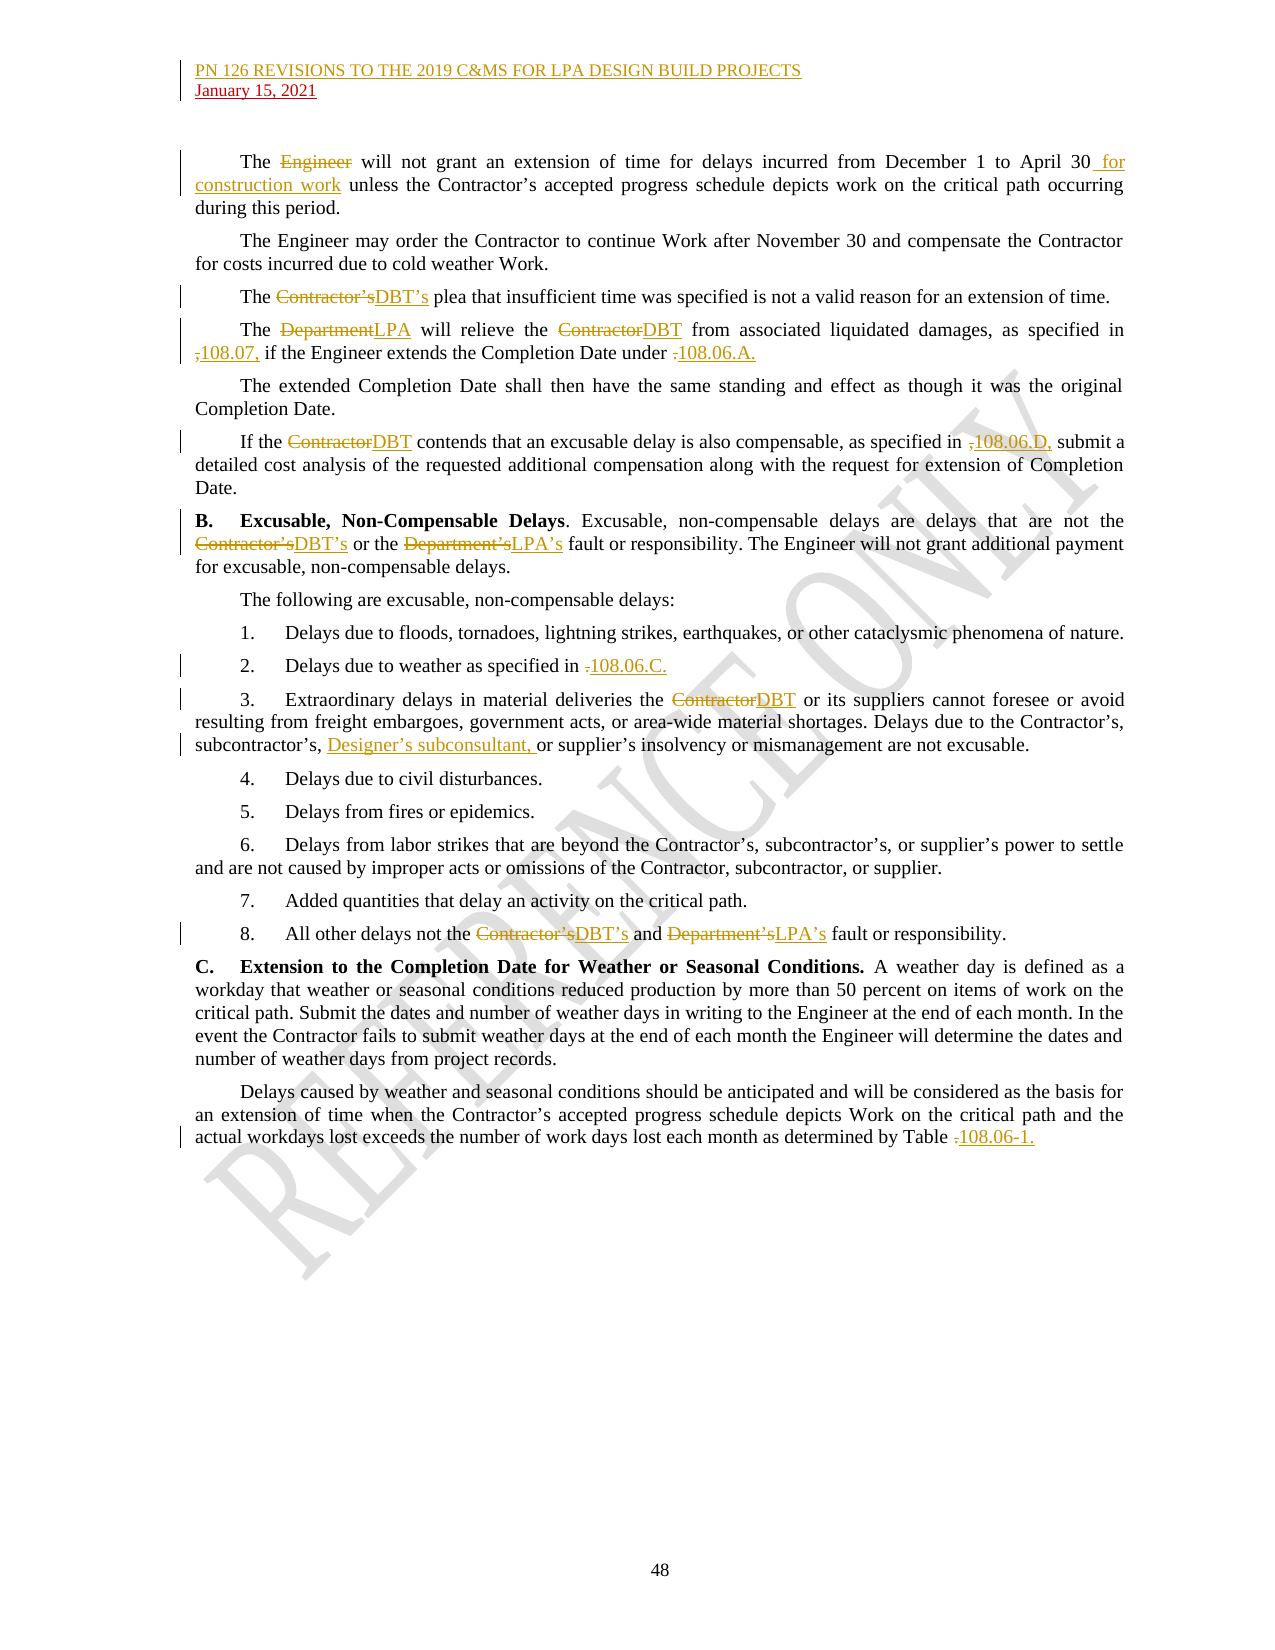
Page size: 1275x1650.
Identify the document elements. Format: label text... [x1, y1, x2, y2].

text 7. Added quantities that delay an activity on the critical path. [195, 889, 1125, 912]
text The plea that insufficient time was specified is not a valid reason for an extension of time. [195, 285, 1125, 308]
text 4. Delays due to civil disturbances. [195, 766, 1125, 789]
text The will not grant an extension of time for delays incurred from December 1 to April 30 unless the Contractor’s accepted progress schedule depicts work on the critical path occurring during this period. [195, 150, 1125, 218]
text If the contends that an excusable delay is also compensable, as specified in submit a detailed cost analysis of the requested additional compensation along with the request for extension of Completion Date. [195, 430, 1125, 499]
text 1. Delays due to floods, tornadoes, lightning strikes, earthquakes, or other cataclysmic phenomena of nature. [195, 621, 1125, 644]
text The will relieve the from associated liquidated damages, as specified in if the Engineer extends the Completion Date under [195, 318, 1125, 364]
text 5. Delays from fires or epidemics. [195, 800, 1125, 822]
text The following are excusable, non-compensable delays: [195, 588, 1125, 611]
text The extended Completion Date shall then have the same standing and effect as though it was the original Completion Date. [195, 374, 1125, 420]
text 6. Delays from labor strikes that are beyond the Contractor’s, subcontractor’s, or supplier’s power to settle and are not caused by improper acts or omissions of the Contractor, subcontractor, or supplier. [195, 833, 1125, 878]
text Delays caused by weather and seasonal conditions should be anticipated and will be considered as the basis for an extension of time when the Contractor’s accepted progress schedule depicts Work on the critical path and the actual workdays lost exceeds the number of work days lost each month as determined by Table [195, 1080, 1125, 1148]
text 3. Extraordinary delays in material deliveries the or its suppliers cannot foresee or avoid resulting from freight embargoes, government acts, or area-wide material shortages. Delays due to the Contractor’s, subcontractor’s, or supplier’s insolvency or mismanagement are not excusable. [195, 688, 1125, 756]
text C. Extension to the Completion Date for Weather or Seasonal Conditions. A weather day is defined as a workday that weather or seasonal conditions reduced production by more than 50 percent on items of work on the critical path. Submit the dates and number of weather days in writing to the Engineer at the end of each month. In the event the Contractor fails to submit weather days at the end of each month the Engineer will determine the dates and number of weather days from project records. [195, 955, 1125, 1069]
text 2. Delays due to weather as specified in [195, 654, 1125, 677]
text B. Excusable, Non-Compensable Delays. Excusable, non-compensable delays are delays that are not the or the fault or responsibility. The Engineer will not grant additional payment for excusable, non-compensable delays. [195, 509, 1125, 577]
text 8. All other delays not the and fault or responsibility. [195, 922, 1125, 945]
text The Engineer may order the Contractor to continue Work after November 30 and compensate the Contractor for costs incurred due to cold weather Work. [195, 229, 1125, 274]
